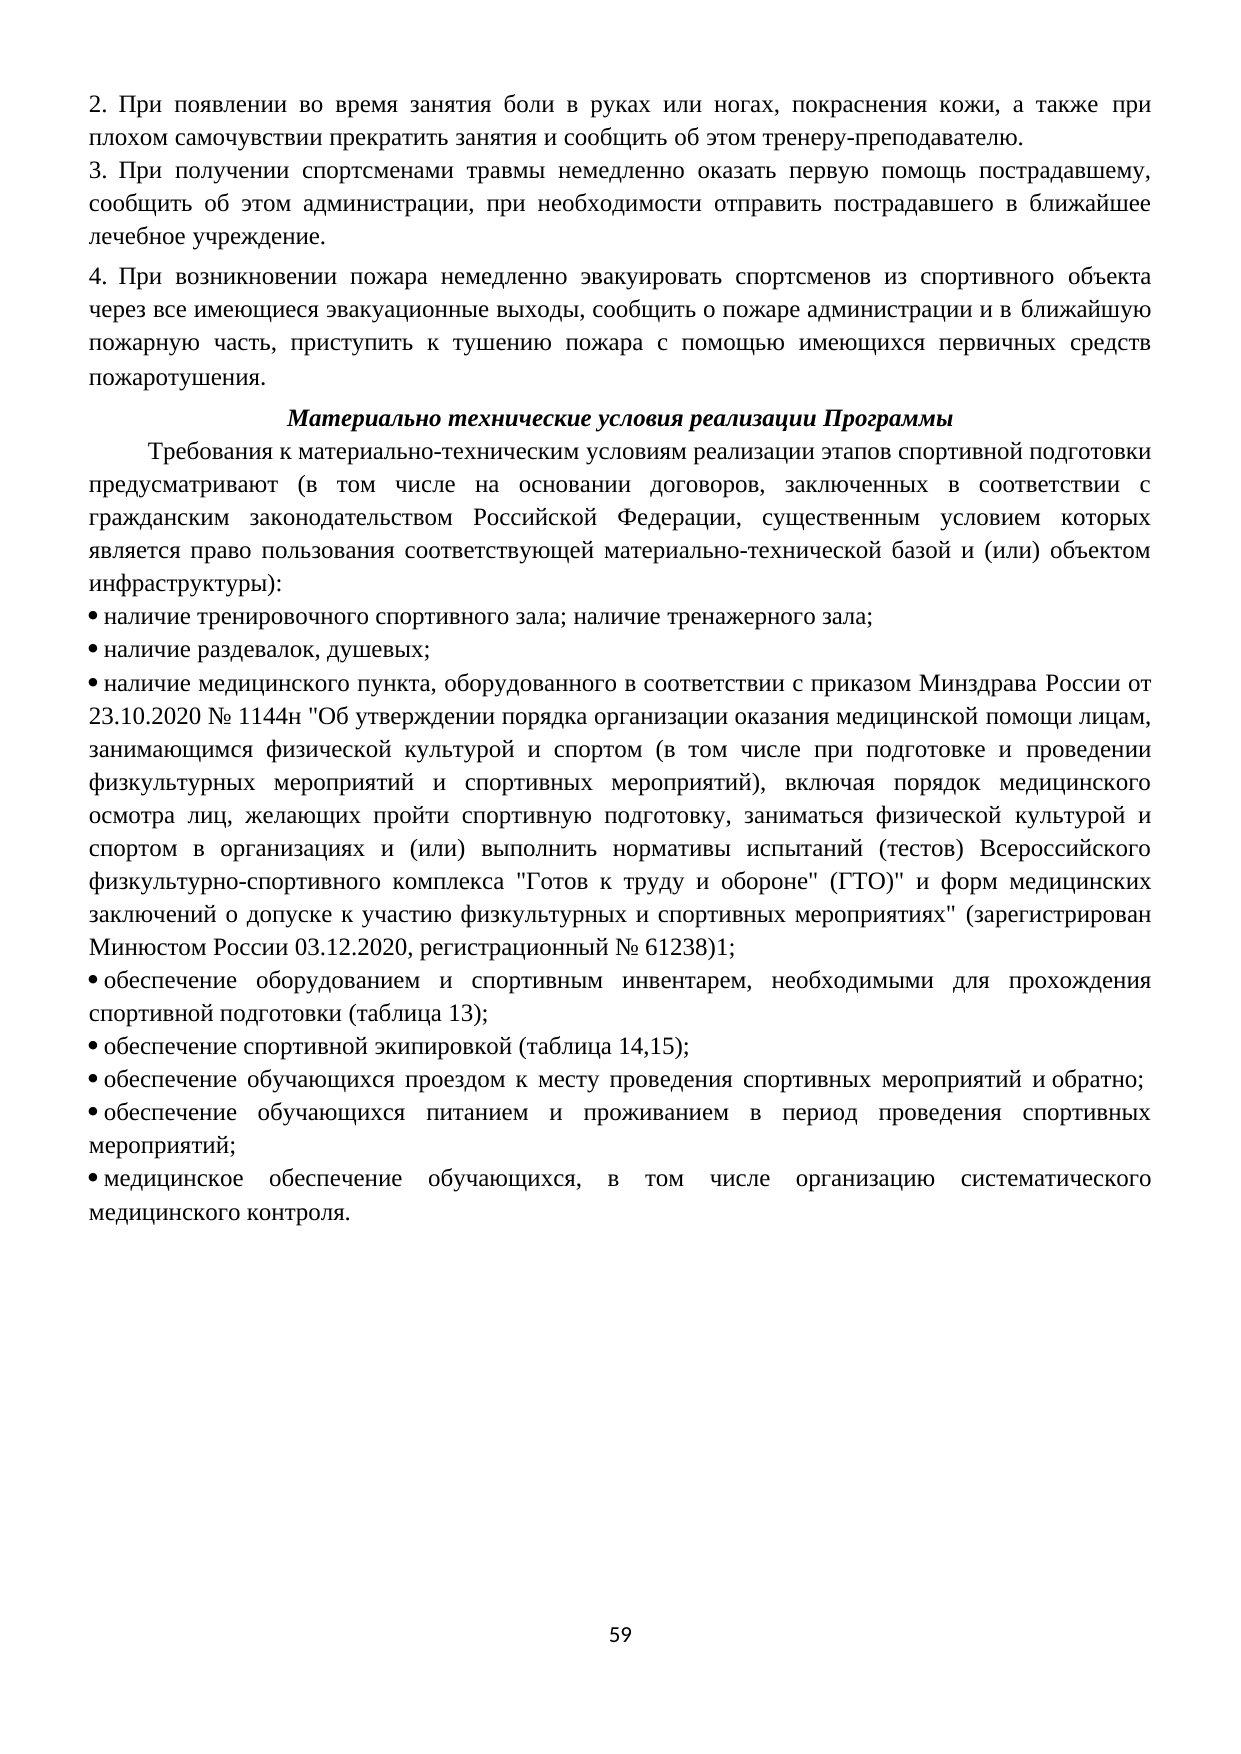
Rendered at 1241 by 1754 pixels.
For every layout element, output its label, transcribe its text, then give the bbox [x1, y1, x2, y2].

list наличие тренировочного спортивного зала; наличие тренажерного зала; [89, 601, 1151, 630]
list обеспечение оборудованием и спортивным инвентарем, необходимыми для прохождения спортивной подготовки (таблица 13); [89, 965, 1151, 1027]
list обеспечение обучающихся проездом к месту проведения спортивных мероприятий и обратно; [89, 1064, 1151, 1093]
list обеспечение спортивной экипировкой (таблица 14,15); [89, 1031, 1151, 1060]
list При получении спортсменами травмы немедленно оказать первую помощь пострадавшему, сообщить об этом администрации, при необходимости отправить пострадавшего в ближайшее лечебное учреждение. [89, 155, 1151, 249]
list При появлении во время занятия боли в руках или ногах, покраснения кожи, а также при плохом самочувствии прекратить занятия и сообщить об этом тренеру-преподавателю. [89, 89, 1151, 150]
list наличие раздевалок, душевых; [89, 634, 1151, 663]
list При возникновении пожара немедленно эвакуировать спортсменов из спортивного объекта через все имеющиеся эвакуационные выходы, сообщить о пожаре администрации и в ближайшую пожарную часть, приступить к тушению пожара с помощью имеющихся первичных средств пожаротушения. [89, 261, 1151, 391]
list наличие медицинского пункта, оборудованного в соответствии с приказом Минздрава России от 23.10.2020 № 1144н "Об утверждении порядка организации оказания медицинской помощи лицам, занимающимся физической культурой и спортом (в том числе при подготовке и проведении физкультурных мероприятий и спортивных мероприятий), включая порядок медицинского осмотра лиц, желающих пройти спортивную подготовку, заниматься физической культурой и спортом в организациях и (или) выполнить нормативы испытаний (тестов) Всероссийского физкультурно-спортивного комплекса "Готов к труду и обороне" (ГТО)" и форм медицинских заключений о допуске к участию физкультурных и спортивных мероприятиях" (зарегистрирован Минюстом России 03.12.2020, регистрационный № 61238)1; [89, 668, 1151, 961]
list обеспечение обучающихся питанием и проживанием в период проведения спортивных мероприятий; [89, 1097, 1151, 1159]
text Требования к материально-техническим условиям реализации этапов спортивной подготовки предусматривают (в том числе на основании договоров, заключенных в соответствии с гражданским законодательством Российской Федерации, существенным условием которых является право пользования соответствующей материально-технической базой и (или) объектом инфраструктуры): [89, 436, 1151, 597]
list медицинское обеспечение обучающихся, в том числе организацию систематического медицинского контроля. [89, 1163, 1151, 1225]
list Материально технические условия реализации Программы [89, 403, 1151, 432]
